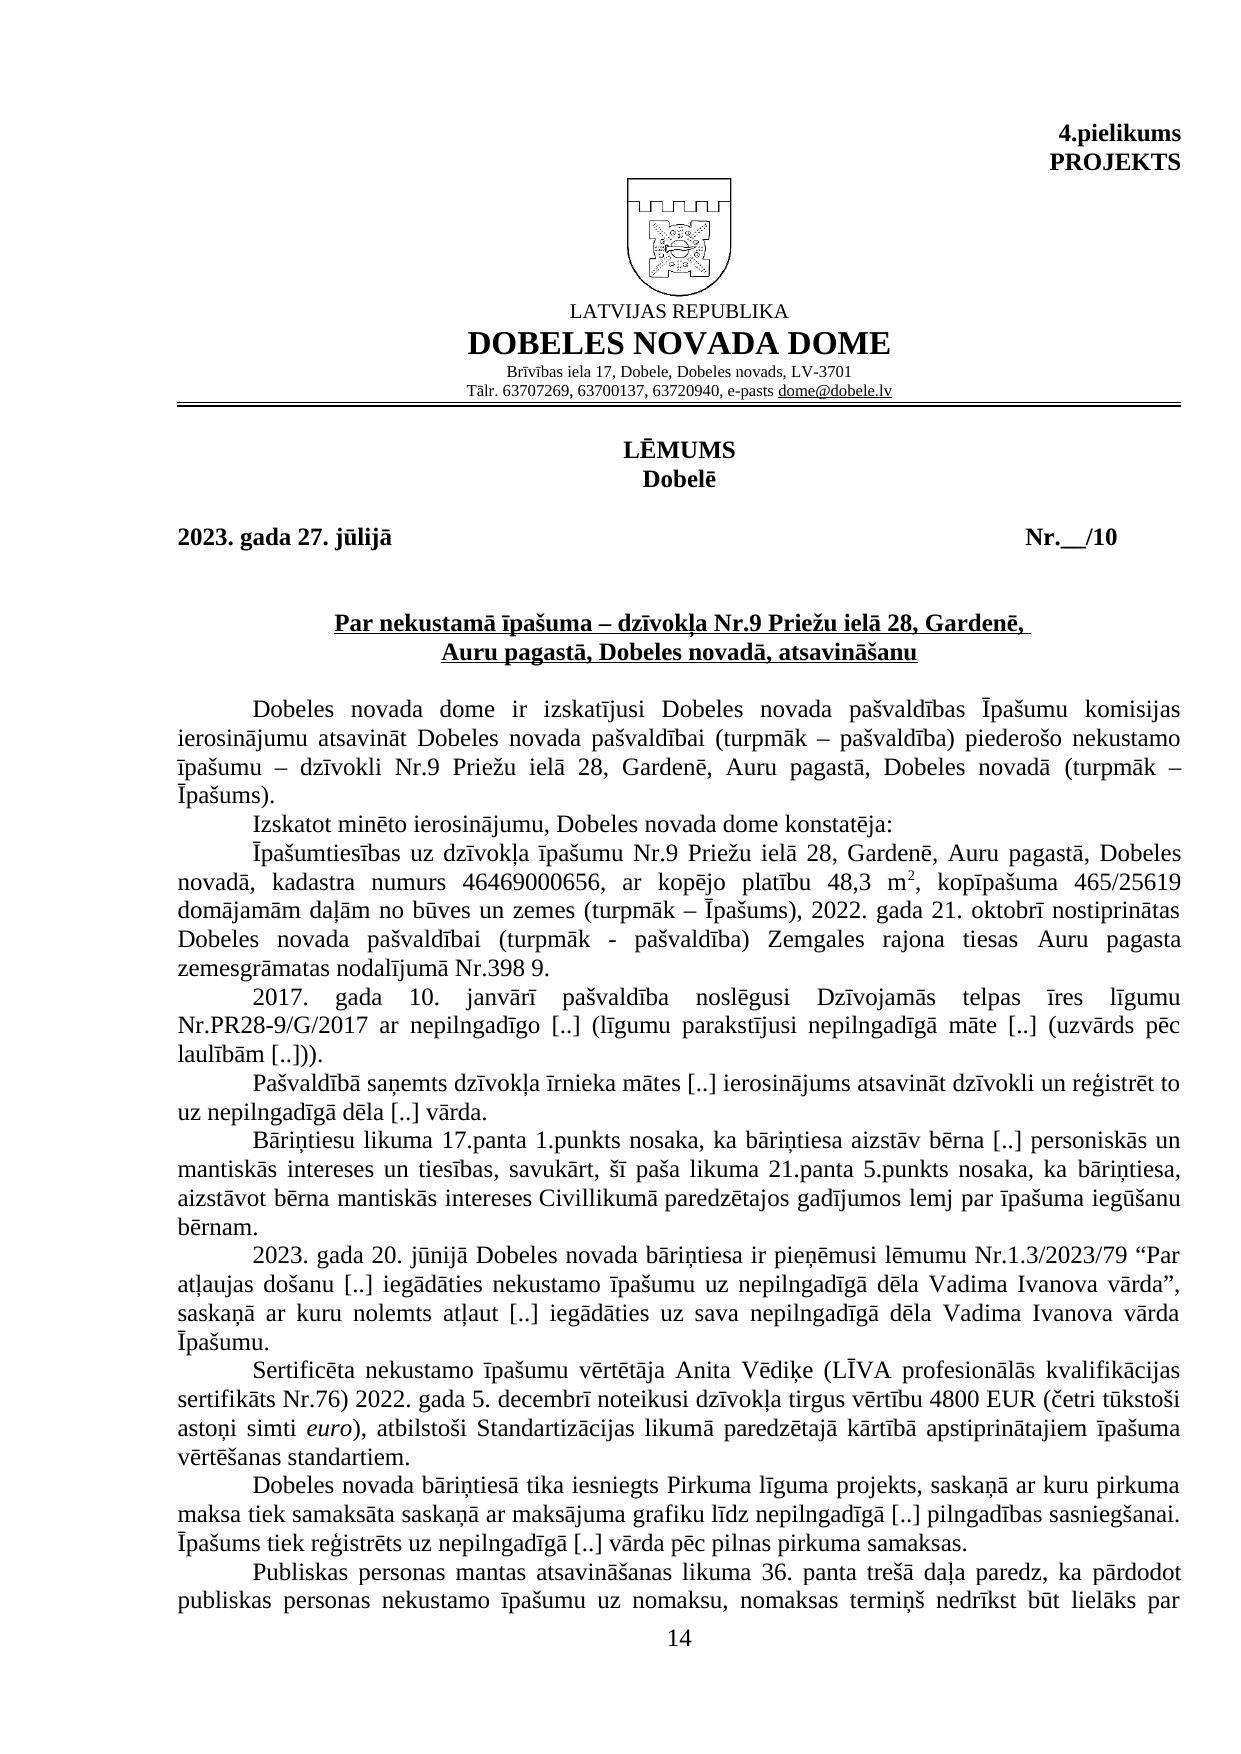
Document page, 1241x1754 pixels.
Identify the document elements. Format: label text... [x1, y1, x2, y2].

text 2023. gada 20. jūnijā Dobeles novada bāriņtiesa ir pieņēmusi lēmumu Nr.1.3/2023/79 “Par atļaujas došanu [..] iegādāties nekustamo īpašumu uz nepilngadīgā dēla Vadima Ivanova vārda”, saskaņā ar kuru nolemts atļaut [..] iegādāties uz sava nepilngadīgā dēla Vadima Ivanova vārda Īpašumu. [177, 1240, 1181, 1355]
text Dobeles novada bāriņtiesā tika iesniegts Pirkuma līguma projekts, saskaņā ar kuru pirkuma maksa tiek samaksāta saskaņā ar maksājuma grafiku līdz nepilngadīgā [..] pilngadības sasniegšanai. Īpašums tiek reģistrēts uz nepilngadīgā [..] vārda pēc pilnas pirkuma samaksas. [177, 1470, 1181, 1557]
text Par nekustamā īpašuma – dzīvokļa Nr.9 Priežu ielā 28, Gardenē, [177, 608, 1181, 637]
text PROJEKTS [177, 147, 1181, 176]
text 4.pielikums [177, 118, 1181, 147]
text Dobelē [177, 464, 1181, 493]
text Auru pagastā, Dobeles novadā, atsavināšanu [177, 637, 1181, 665]
text Bāriņtiesu likuma 17.panta 1.punkts nosaka, ka bāriņtiesa aizstāv bērna [..] personiskās un mantiskās intereses un tiesības, savukārt, šī paša likuma 21.panta 5.punkts nosaka, ka bāriņtiesa, aizstāvot bērna mantiskās intereses Civillikumā paredzētajos gadījumos lemj par īpašuma iegūšanu bērnam. [177, 1125, 1181, 1240]
text Izskatot minēto ierosinājumu, Dobeles novada dome konstatēja: [177, 809, 1181, 838]
text LĒMUMS [177, 435, 1181, 464]
text Īpašumtiesības uz dzīvokļa īpašumu Nr.9 Priežu ielā 28, Gardenē, Auru pagastā, Dobeles novadā, kadastra numurs 46469000656, ar kopējo platību 48,3 m2, kopīpašuma 465/25619 domājamām daļām no būves un zemes (turpmāk – Īpašums), 2022. gada 21. oktobrī nostiprinātas Dobeles novada pašvaldībai (turpmāk - pašvaldība) Zemgales rajona tiesas Auru pagasta zemesgrāmatas nodalījumā Nr.398 9. [177, 838, 1181, 982]
text LATVIJAS REPUBLIKA [177, 299, 1181, 323]
picture [623, 175, 735, 299]
text 2023. gada 27. jūlijā Nr.__/10 [177, 522, 1181, 550]
text Pašvaldībā saņemts dzīvokļa īrnieka mātes [..] ierosinājums atsavināt dzīvokli un reģistrēt to uz nepilngadīgā dēla [..] vārda. [177, 1068, 1181, 1125]
text 2017. gada 10. janvārī pašvaldība noslēgusi Dzīvojamās telpas īres līgumu Nr.PR28-9/G/2017 ar nepilngadīgo [..] (līgumu parakstījusi nepilngadīgā māte [..] (uzvārds pēc laulībām [..])). [177, 982, 1181, 1068]
text Dobeles novada dome ir izskatījusi Dobeles novada pašvaldības Īpašumu komisijas ierosinājumu atsavināt Dobeles novada pašvaldībai (turpmāk – pašvaldība) piederošo nekustamo īpašumu – dzīvokli Nr.9 Priežu ielā 28, Gardenē, Auru pagastā, Dobeles novadā (turpmāk – Īpašums). [177, 694, 1181, 809]
text Tālr. 63707269, 63700137, 63720940, e-pasts dome@dobele.lv [177, 381, 1181, 402]
text Sertificēta nekustamo īpašumu vērtētāja Anita Vēdiķe (LĪVA profesionālās kvalifikācijas sertifikāts Nr.76) 2022. gada 5. decembrī noteikusi dzīvokļa tirgus vērtību 4800 EUR (četri tūkstoši astoņi simti euro), atbilstoši Standartizācijas likumā paredzētajā kārtībā apstiprinātajiem īpašuma vērtēšanas standartiem. [177, 1355, 1181, 1470]
text Brīvības iela 17, Dobele, Dobeles novads, LV-3701 [177, 361, 1181, 381]
text DOBELES NOVADA DOME [177, 323, 1181, 361]
